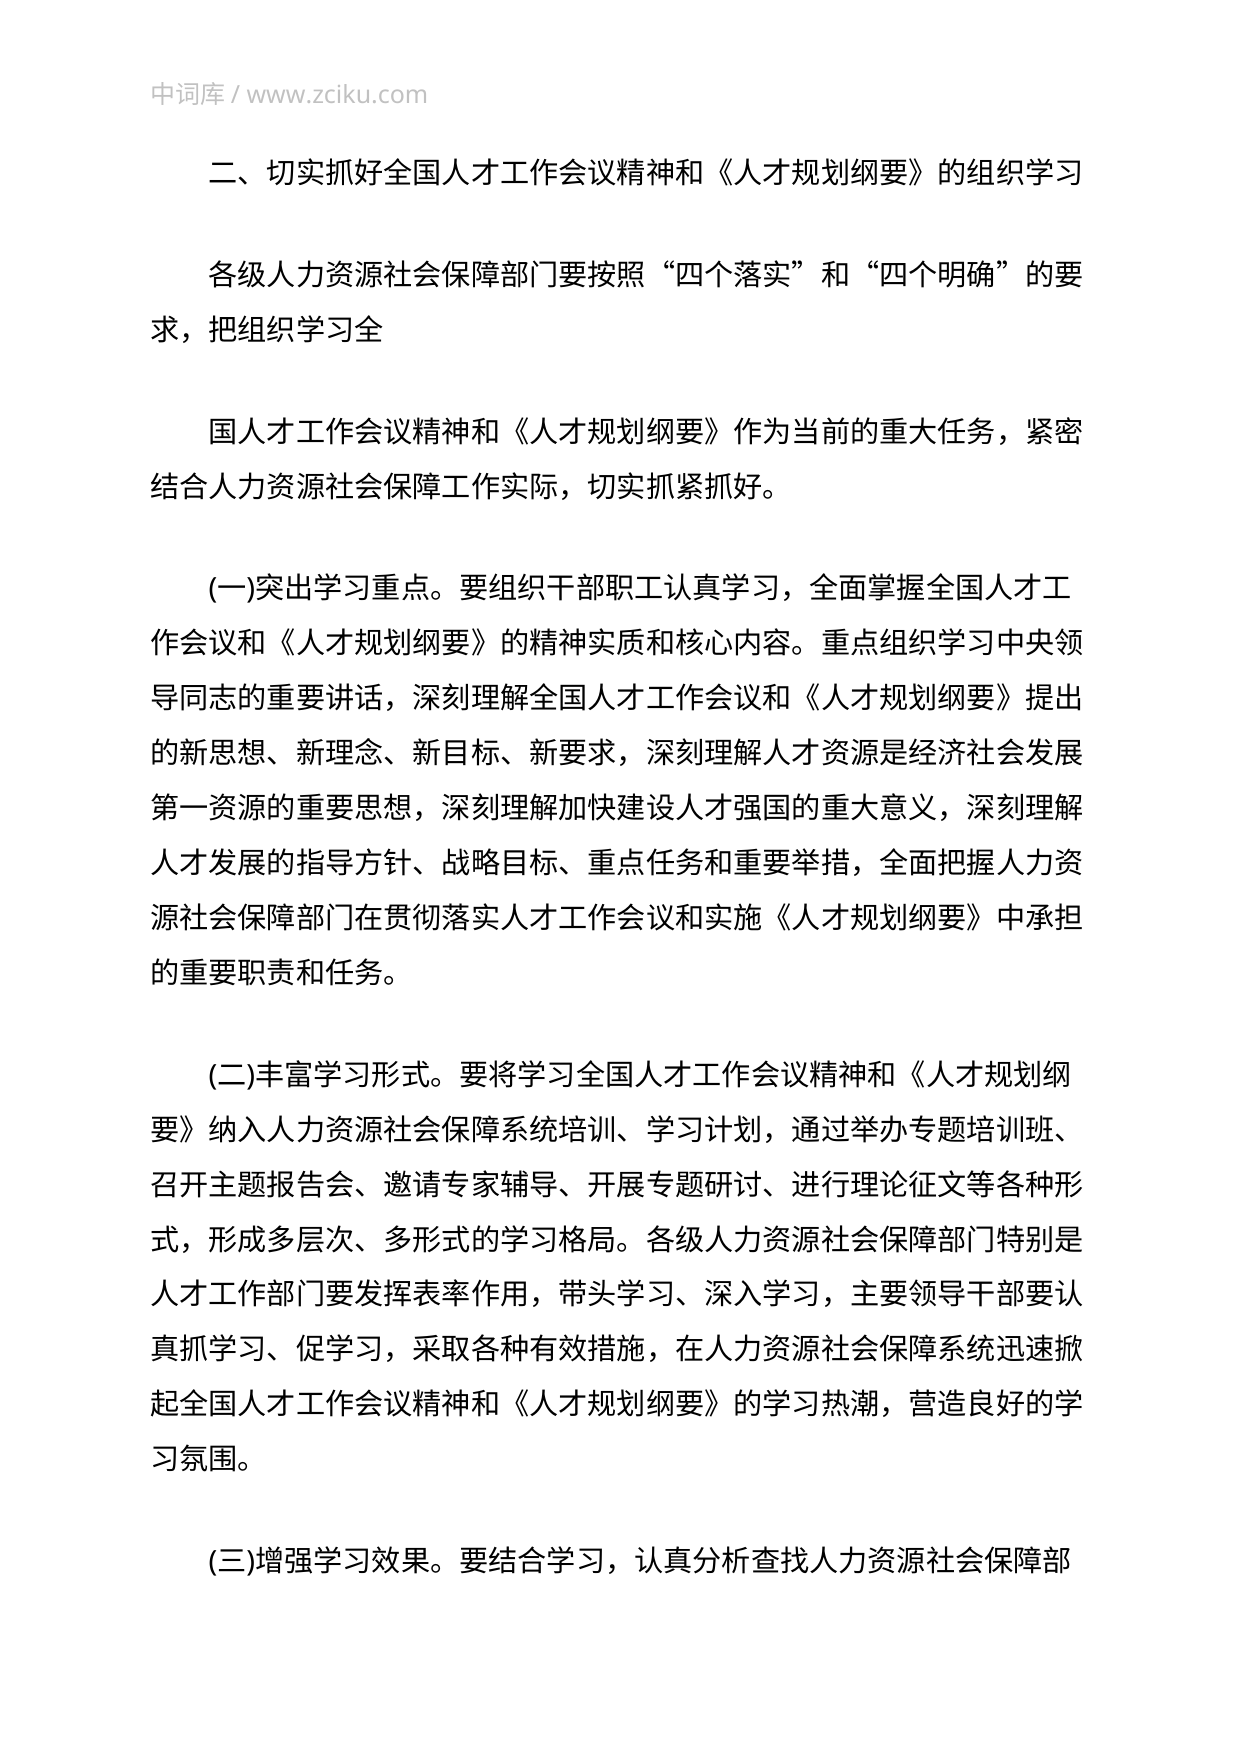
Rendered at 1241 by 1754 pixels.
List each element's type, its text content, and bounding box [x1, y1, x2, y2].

text (一)突出学习重点。要组织干部职工认真学习，全面掌握全国人才工作会议和《人才规划纲要》的精神实质和核心内容。重点组织学习中央领导同志的重要讲话，深刻理解全国人才工作会议和《人才规划纲要》提出的新思想、新理念、新目标、新要求，深刻理解人才资源是经济社会发展第一资源的重要思想，深刻理解加快建设人才强国的重大意义，深刻理解人才发展的指导方针、战略目标、重点任务和重要举措，全面把握人力资源社会保障部门在贯彻落实人才工作会议和实施《人才规划纲要》中承担的重要职责和任务。 [150, 565, 1090, 992]
text 国人才工作会议精神和《人才规划纲要》作为当前的重大任务，紧密结合人力资源社会保障工作实际，切实抓紧抓好。 [150, 408, 1090, 506]
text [150, 1537, 1090, 1580]
text 各级人力资源社会保障部门要按照“四个落实”和“四个明确”的要求，把组织学习全 [150, 252, 1090, 349]
text (二)丰富学习形式。要将学习全国人才工作会议精神和《人才规划纲要》纳入人力资源社会保障系统培训、学习计划，通过举办专题培训班、召开主题报告会、邀请专家辅导、开展专题研讨、进行理论征文等各种形式，形成多层次、多形式的学习格局。各级人力资源社会保障部门特别是人才工作部门要发挥表率作用，带头学习、深入学习，主要领导干部要认真抓学习、促学习，采取各种有效措施，在人力资源社会保障系统迅速掀起全国人才工作会议精神和《人才规划纲要》的学习热潮，营造良好的学习氛围。 [150, 1051, 1090, 1478]
text 二、切实抓好全国人才工作会议精神和《人才规划纲要》的组织学习 [150, 150, 1090, 192]
